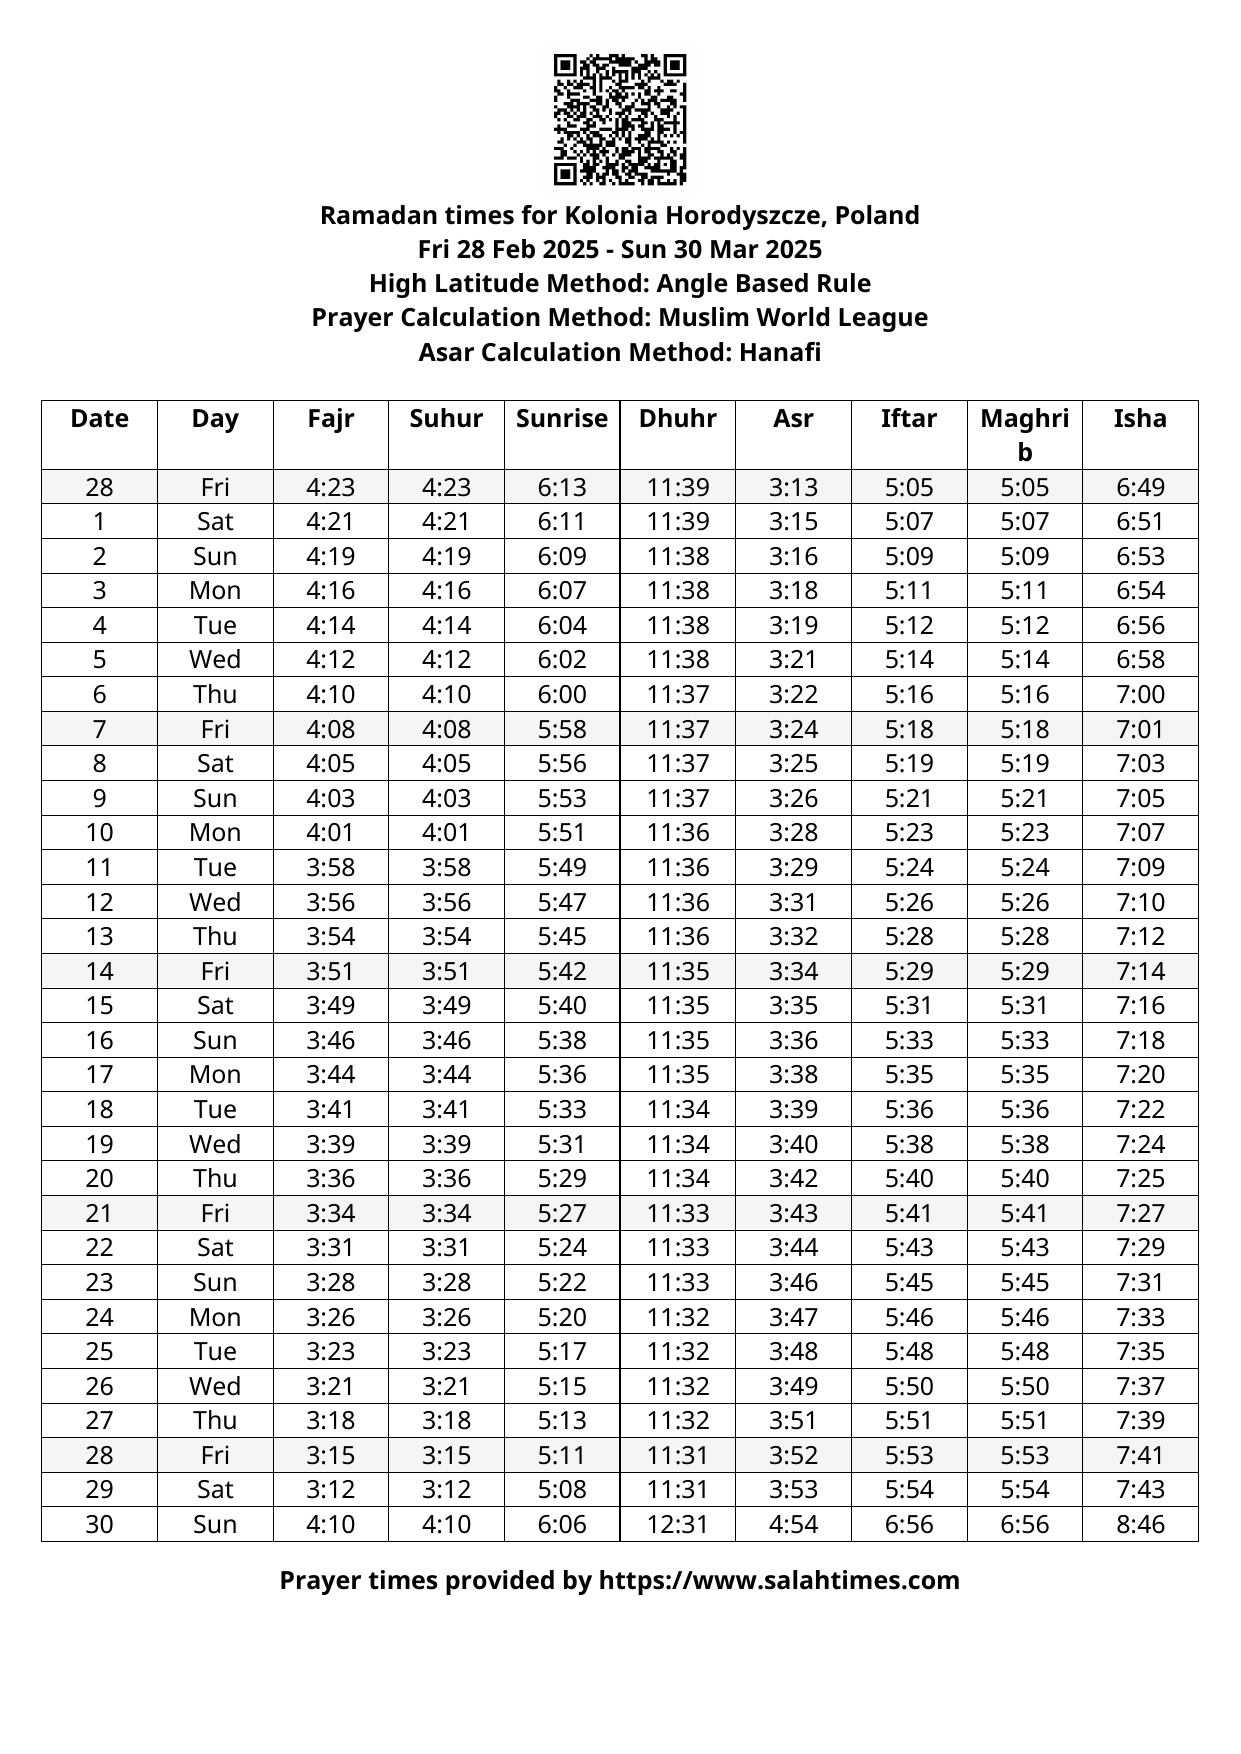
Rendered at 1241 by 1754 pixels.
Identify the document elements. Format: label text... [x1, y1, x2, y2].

table_cell 3:29 [736, 850, 851, 884]
table_cell 11:37 [621, 712, 735, 745]
table_cell 3:58 [274, 850, 388, 884]
table_cell 11:36 [621, 850, 735, 884]
table_cell 5:12 [852, 608, 967, 642]
table_cell 7:09 [1083, 850, 1198, 884]
table_cell 3:51 [736, 1404, 851, 1437]
table_cell 5:09 [852, 539, 967, 572]
table_cell 4:03 [389, 781, 504, 814]
table_cell Fri [158, 954, 273, 987]
table_header Sunrise [505, 401, 619, 469]
table_cell 7:22 [1083, 1092, 1198, 1126]
table_cell 5:51 [852, 1404, 967, 1437]
table_cell 3:56 [274, 885, 388, 918]
table_cell 5:33 [968, 1023, 1082, 1057]
table_cell 11:36 [621, 816, 735, 849]
table_cell 3:16 [736, 539, 851, 572]
table_cell 7:24 [1083, 1127, 1198, 1160]
table_cell 5:45 [505, 919, 619, 953]
table_cell 4:19 [389, 539, 504, 572]
table_cell 8:46 [1083, 1507, 1198, 1541]
table_cell Thu [158, 677, 273, 711]
table_cell 5:33 [852, 1023, 967, 1057]
table_cell 3:48 [736, 1334, 851, 1368]
table_cell 5:51 [505, 816, 619, 849]
table_cell 5:54 [968, 1473, 1082, 1506]
table_cell 5:17 [505, 1334, 619, 1368]
table_cell 5:24 [852, 850, 967, 884]
table_cell 5:16 [968, 677, 1082, 711]
table_cell 5:45 [852, 1265, 967, 1299]
table_cell 5:26 [968, 885, 1082, 918]
table_cell 11:31 [621, 1473, 735, 1506]
table_cell 6:09 [505, 539, 619, 572]
table_cell 4:23 [389, 470, 504, 503]
table_cell 1 [42, 504, 157, 538]
table_cell 12:31 [621, 1507, 735, 1541]
table_cell 11:35 [621, 1023, 735, 1057]
table_cell 3:21 [389, 1369, 504, 1402]
table_cell 5:45 [968, 1265, 1082, 1299]
table_cell 11:33 [621, 1265, 735, 1299]
table_cell 5:29 [505, 1161, 619, 1195]
table_cell 11:35 [621, 954, 735, 987]
table_cell 11:37 [621, 746, 735, 780]
table_cell 7:37 [1083, 1369, 1198, 1402]
text Fri 28 Feb 2025 - Sun 30 Mar 2025 [42, 232, 1198, 266]
table_cell 6:07 [505, 574, 619, 607]
table_cell 3:31 [274, 1231, 388, 1264]
table_cell 5:31 [505, 1127, 619, 1160]
table_cell 7:43 [1083, 1473, 1198, 1506]
table_cell 6:54 [1083, 574, 1198, 607]
table_cell 22 [42, 1231, 157, 1264]
table_cell 3:41 [389, 1092, 504, 1126]
table_cell 5:53 [852, 1438, 967, 1472]
table_cell 5:14 [852, 643, 967, 676]
table_cell 5:43 [852, 1231, 967, 1264]
table_cell Sat [158, 1473, 273, 1506]
table_cell 28 [42, 470, 157, 503]
table_cell Thu [158, 919, 273, 953]
table_cell 7:12 [1083, 919, 1198, 953]
table_header Isha [1083, 401, 1198, 469]
table_cell 11:39 [621, 470, 735, 503]
table_cell 5:29 [852, 954, 967, 987]
table_cell 5:24 [968, 850, 1082, 884]
table_cell 6:13 [505, 470, 619, 503]
table_cell 3:54 [274, 919, 388, 953]
table_cell 3:34 [736, 954, 851, 987]
table_cell 11 [42, 850, 157, 884]
table_cell 3:23 [274, 1334, 388, 1368]
table_cell 3:44 [274, 1058, 388, 1091]
table_cell Sat [158, 746, 273, 780]
table_cell 5:23 [968, 816, 1082, 849]
table_cell 30 [42, 1507, 157, 1541]
table_cell 4:10 [274, 1507, 388, 1541]
table_header Fajr [274, 401, 388, 469]
table_cell 7:07 [1083, 816, 1198, 849]
table_cell 3:31 [736, 885, 851, 918]
table_cell 5:07 [968, 504, 1082, 538]
table_cell 6:04 [505, 608, 619, 642]
table_cell 5:54 [852, 1473, 967, 1506]
table_cell 5:21 [968, 781, 1082, 814]
table_cell Mon [158, 574, 273, 607]
table_cell Fri [158, 1196, 273, 1229]
table_cell 5:19 [852, 746, 967, 780]
table_cell 7:39 [1083, 1404, 1198, 1437]
table_cell 3:56 [389, 885, 504, 918]
table_cell 3:46 [389, 1023, 504, 1057]
table_cell 4:12 [274, 643, 388, 676]
table_cell 3:40 [736, 1127, 851, 1160]
table_cell 3:43 [736, 1196, 851, 1229]
table_cell 3:12 [274, 1473, 388, 1506]
table_cell 5:46 [968, 1300, 1082, 1333]
table_cell Mon [158, 1058, 273, 1091]
table_cell 11:39 [621, 504, 735, 538]
table_cell Tue [158, 608, 273, 642]
table_cell 5:19 [968, 746, 1082, 780]
table_header Iftar [852, 401, 967, 469]
table_cell 4:10 [274, 677, 388, 711]
table_cell 5:35 [852, 1058, 967, 1091]
table_cell 11:38 [621, 574, 735, 607]
table_cell Sun [158, 781, 273, 814]
table_cell 5:12 [968, 608, 1082, 642]
text Prayer Calculation Method: Muslim World League [42, 300, 1198, 334]
table_header Suhur [389, 401, 504, 469]
table_cell Tue [158, 1092, 273, 1126]
table_cell 3:36 [389, 1161, 504, 1195]
table_cell 3:32 [736, 919, 851, 953]
table_cell 7:05 [1083, 781, 1198, 814]
table_cell 3:23 [389, 1334, 504, 1368]
table_cell 11:37 [621, 781, 735, 814]
table_cell 4:10 [389, 1507, 504, 1541]
table_cell 5:23 [852, 816, 967, 849]
table_cell 4:01 [389, 816, 504, 849]
table_cell 5:05 [968, 470, 1082, 503]
table_cell 4:16 [274, 574, 388, 607]
table_cell 11:37 [621, 677, 735, 711]
table_cell Fri [158, 1438, 273, 1472]
table_cell 6:56 [968, 1507, 1082, 1541]
table_cell 7 [42, 712, 157, 745]
table_cell 5:07 [852, 504, 967, 538]
table_cell 7:10 [1083, 885, 1198, 918]
table_cell 5:49 [505, 850, 619, 884]
table_cell 3:18 [736, 574, 851, 607]
table_cell 14 [42, 954, 157, 987]
table_cell 3:18 [274, 1404, 388, 1437]
table_cell 3:35 [736, 989, 851, 1022]
table_cell 5:05 [852, 470, 967, 503]
table_cell 5:36 [968, 1092, 1082, 1126]
text Ramadan times for Kolonia Horodyszcze, Poland [42, 198, 1198, 232]
table_cell 11:32 [621, 1404, 735, 1437]
table_cell 18 [42, 1092, 157, 1126]
table_cell 17 [42, 1058, 157, 1091]
table_cell 3:49 [274, 989, 388, 1022]
table_cell 7:03 [1083, 746, 1198, 780]
table_cell 3:19 [736, 608, 851, 642]
table_cell Thu [158, 1404, 273, 1437]
table_cell Sat [158, 504, 273, 538]
table_cell 5:40 [852, 1161, 967, 1195]
table_cell 3:25 [736, 746, 851, 780]
table_cell 11:34 [621, 1127, 735, 1160]
table_cell 10 [42, 816, 157, 849]
table_cell 11:32 [621, 1369, 735, 1402]
table_cell 5:11 [968, 574, 1082, 607]
table_cell 11:33 [621, 1196, 735, 1229]
table_cell 3:36 [274, 1161, 388, 1195]
table_cell 3:49 [389, 989, 504, 1022]
table_cell 3:42 [736, 1161, 851, 1195]
table_cell 5:18 [968, 712, 1082, 745]
table_cell 7:27 [1083, 1196, 1198, 1229]
table_cell 5:41 [968, 1196, 1082, 1229]
table_cell 5:48 [852, 1334, 967, 1368]
table_cell 6:56 [1083, 608, 1198, 642]
table_cell 5:11 [852, 574, 967, 607]
table_cell 13 [42, 919, 157, 953]
table_cell 3:44 [736, 1231, 851, 1264]
table_cell 3:15 [389, 1438, 504, 1472]
table_cell 5:09 [968, 539, 1082, 572]
table_cell 7:18 [1083, 1023, 1198, 1057]
table_cell 6:56 [852, 1507, 967, 1541]
table_cell 2 [42, 539, 157, 572]
table_cell 3:46 [736, 1265, 851, 1299]
table_cell 29 [42, 1473, 157, 1506]
table_cell 15 [42, 989, 157, 1022]
table_cell 5:35 [968, 1058, 1082, 1091]
table_cell 7:20 [1083, 1058, 1198, 1091]
table_cell 3:54 [389, 919, 504, 953]
table_cell 5:16 [852, 677, 967, 711]
table_cell Wed [158, 1369, 273, 1402]
table_cell Sun [158, 1507, 273, 1541]
table_cell 3:39 [274, 1127, 388, 1160]
table_cell 3 [42, 574, 157, 607]
table_cell 4:10 [389, 677, 504, 711]
table_cell 23 [42, 1265, 157, 1299]
table_cell 5:38 [968, 1127, 1082, 1160]
table_cell 11:32 [621, 1334, 735, 1368]
table_cell 7:29 [1083, 1231, 1198, 1264]
table_cell 3:41 [274, 1092, 388, 1126]
table_cell 7:31 [1083, 1265, 1198, 1299]
table_cell 6:00 [505, 677, 619, 711]
picture [542, 41, 699, 198]
table_cell 7:25 [1083, 1161, 1198, 1195]
table_cell 7:35 [1083, 1334, 1198, 1368]
table_cell 6:11 [505, 504, 619, 538]
table_cell Sat [158, 989, 273, 1022]
table_cell 6 [42, 677, 157, 711]
table_cell 3:15 [274, 1438, 388, 1472]
table_cell 5:15 [505, 1369, 619, 1402]
table_cell 5:43 [968, 1231, 1082, 1264]
table_cell Wed [158, 885, 273, 918]
table_cell 3:51 [274, 954, 388, 987]
table_cell 3:58 [389, 850, 504, 884]
table_cell 3:26 [389, 1300, 504, 1333]
text High Latitude Method: Angle Based Rule [42, 266, 1198, 300]
table_cell 4:05 [274, 746, 388, 780]
table_cell Thu [158, 1161, 273, 1195]
table_cell Mon [158, 816, 273, 849]
table_cell 5:13 [505, 1404, 619, 1437]
table_cell 5:31 [852, 989, 967, 1022]
table_cell 3:24 [736, 712, 851, 745]
table_cell 6:02 [505, 643, 619, 676]
table_cell 4:19 [274, 539, 388, 572]
table_cell 5:31 [968, 989, 1082, 1022]
table_cell 5:53 [505, 781, 619, 814]
table_cell 5:48 [968, 1334, 1082, 1368]
table_cell 5:53 [968, 1438, 1082, 1472]
table_cell 28 [42, 1438, 157, 1472]
table_cell 7:16 [1083, 989, 1198, 1022]
table_cell 4:05 [389, 746, 504, 780]
table_cell 4:01 [274, 816, 388, 849]
table_cell Wed [158, 643, 273, 676]
table_cell Fri [158, 470, 273, 503]
table_cell Mon [158, 1300, 273, 1333]
table_cell 4:21 [274, 504, 388, 538]
table_cell 5:47 [505, 885, 619, 918]
table_cell 4:16 [389, 574, 504, 607]
table_cell 7:01 [1083, 712, 1198, 745]
table_cell 3:28 [274, 1265, 388, 1299]
table_cell 5:18 [852, 712, 967, 745]
table_header Dhuhr [621, 401, 735, 469]
table_cell 11:35 [621, 989, 735, 1022]
table_cell 5:20 [505, 1300, 619, 1333]
table_cell 3:13 [736, 470, 851, 503]
table_cell 3:21 [274, 1369, 388, 1402]
table_cell 5:40 [968, 1161, 1082, 1195]
table_cell 3:51 [389, 954, 504, 987]
table_cell 6:49 [1083, 470, 1198, 503]
table_cell 11:36 [621, 885, 735, 918]
table_cell 3:12 [389, 1473, 504, 1506]
table_cell 5:58 [505, 712, 619, 745]
table_cell 7:14 [1083, 954, 1198, 987]
table_cell 3:39 [389, 1127, 504, 1160]
table_cell 5:28 [852, 919, 967, 953]
table_cell 5:11 [505, 1438, 619, 1472]
table_cell 11:32 [621, 1300, 735, 1333]
table_cell 8 [42, 746, 157, 780]
table_cell 4:03 [274, 781, 388, 814]
table_cell 5:29 [968, 954, 1082, 987]
table_cell 4:23 [274, 470, 388, 503]
table_cell 6:51 [1083, 504, 1198, 538]
table_cell 11:36 [621, 919, 735, 953]
table_cell 7:00 [1083, 677, 1198, 711]
table_cell 5 [42, 643, 157, 676]
table_cell 4:08 [274, 712, 388, 745]
table_cell 5:38 [505, 1023, 619, 1057]
table_cell 6:58 [1083, 643, 1198, 676]
table_cell 3:38 [736, 1058, 851, 1091]
table_cell 3:31 [389, 1231, 504, 1264]
table_cell 5:36 [505, 1058, 619, 1091]
table_cell 4:21 [389, 504, 504, 538]
table_header Day [158, 401, 273, 469]
table_cell 5:26 [852, 885, 967, 918]
table_cell 3:28 [389, 1265, 504, 1299]
table_cell 3:39 [736, 1092, 851, 1126]
table_cell 11:38 [621, 643, 735, 676]
table_cell 5:36 [852, 1092, 967, 1126]
table_cell 5:27 [505, 1196, 619, 1229]
table_cell 9 [42, 781, 157, 814]
table_cell 21 [42, 1196, 157, 1229]
table_cell 20 [42, 1161, 157, 1195]
table_cell 11:31 [621, 1438, 735, 1472]
table_cell 5:56 [505, 746, 619, 780]
table_cell 3:47 [736, 1300, 851, 1333]
table_cell Tue [158, 1334, 273, 1368]
text Asar Calculation Method: Hanafi [42, 334, 1198, 368]
table_cell 3:49 [736, 1369, 851, 1402]
table_cell 3:26 [274, 1300, 388, 1333]
table_cell 11:35 [621, 1058, 735, 1091]
table_cell 4:14 [389, 608, 504, 642]
table_cell 5:51 [968, 1404, 1082, 1437]
table_cell 5:42 [505, 954, 619, 987]
table_cell 5:08 [505, 1473, 619, 1506]
table_cell 24 [42, 1300, 157, 1333]
table_cell 7:41 [1083, 1438, 1198, 1472]
table_cell 3:34 [389, 1196, 504, 1229]
table_cell Sun [158, 539, 273, 572]
table_cell 11:38 [621, 539, 735, 572]
table_cell 7:33 [1083, 1300, 1198, 1333]
table_cell 4 [42, 608, 157, 642]
table_cell 4:12 [389, 643, 504, 676]
table_cell 3:26 [736, 781, 851, 814]
table_cell Wed [158, 1127, 273, 1160]
table_cell 3:53 [736, 1473, 851, 1506]
table_cell 6:06 [505, 1507, 619, 1541]
table_cell Tue [158, 850, 273, 884]
table_cell 3:18 [389, 1404, 504, 1437]
table_cell 5:21 [852, 781, 967, 814]
table_cell 5:14 [968, 643, 1082, 676]
table_cell 5:28 [968, 919, 1082, 953]
table_cell 6:53 [1083, 539, 1198, 572]
table_header Asr [736, 401, 851, 469]
table_cell 27 [42, 1404, 157, 1437]
table_cell 26 [42, 1369, 157, 1402]
table_cell 5:50 [968, 1369, 1082, 1402]
table_header Date [42, 401, 157, 469]
table_cell 5:40 [505, 989, 619, 1022]
table_cell Sat [158, 1231, 273, 1264]
text Prayer times provided by https://www.salahtimes.com [42, 1563, 1198, 1597]
table_cell 3:44 [389, 1058, 504, 1091]
table_cell 4:14 [274, 608, 388, 642]
table_cell 5:41 [852, 1196, 967, 1229]
table_cell 3:52 [736, 1438, 851, 1472]
table_cell Fri [158, 712, 273, 745]
table_cell 4:54 [736, 1507, 851, 1541]
table_cell 11:33 [621, 1231, 735, 1264]
table_cell Sun [158, 1265, 273, 1299]
table_cell 19 [42, 1127, 157, 1160]
table_cell 11:34 [621, 1092, 735, 1126]
table_cell 5:22 [505, 1265, 619, 1299]
table_header Maghrib [968, 401, 1082, 469]
table_cell 3:22 [736, 677, 851, 711]
table_cell 5:46 [852, 1300, 967, 1333]
table_cell 4:08 [389, 712, 504, 745]
table_cell 16 [42, 1023, 157, 1057]
table_cell 5:50 [852, 1369, 967, 1402]
table_cell 5:38 [852, 1127, 967, 1160]
table_cell 3:46 [274, 1023, 388, 1057]
table_cell 3:34 [274, 1196, 388, 1229]
table_cell 3:28 [736, 816, 851, 849]
table_cell 3:21 [736, 643, 851, 676]
table_cell 5:24 [505, 1231, 619, 1264]
table_cell 5:33 [505, 1092, 619, 1126]
table_cell 3:15 [736, 504, 851, 538]
table_cell 3:36 [736, 1023, 851, 1057]
table_cell 11:34 [621, 1161, 735, 1195]
table_cell 25 [42, 1334, 157, 1368]
table_cell 12 [42, 885, 157, 918]
table_cell 11:38 [621, 608, 735, 642]
table_cell Sun [158, 1023, 273, 1057]
